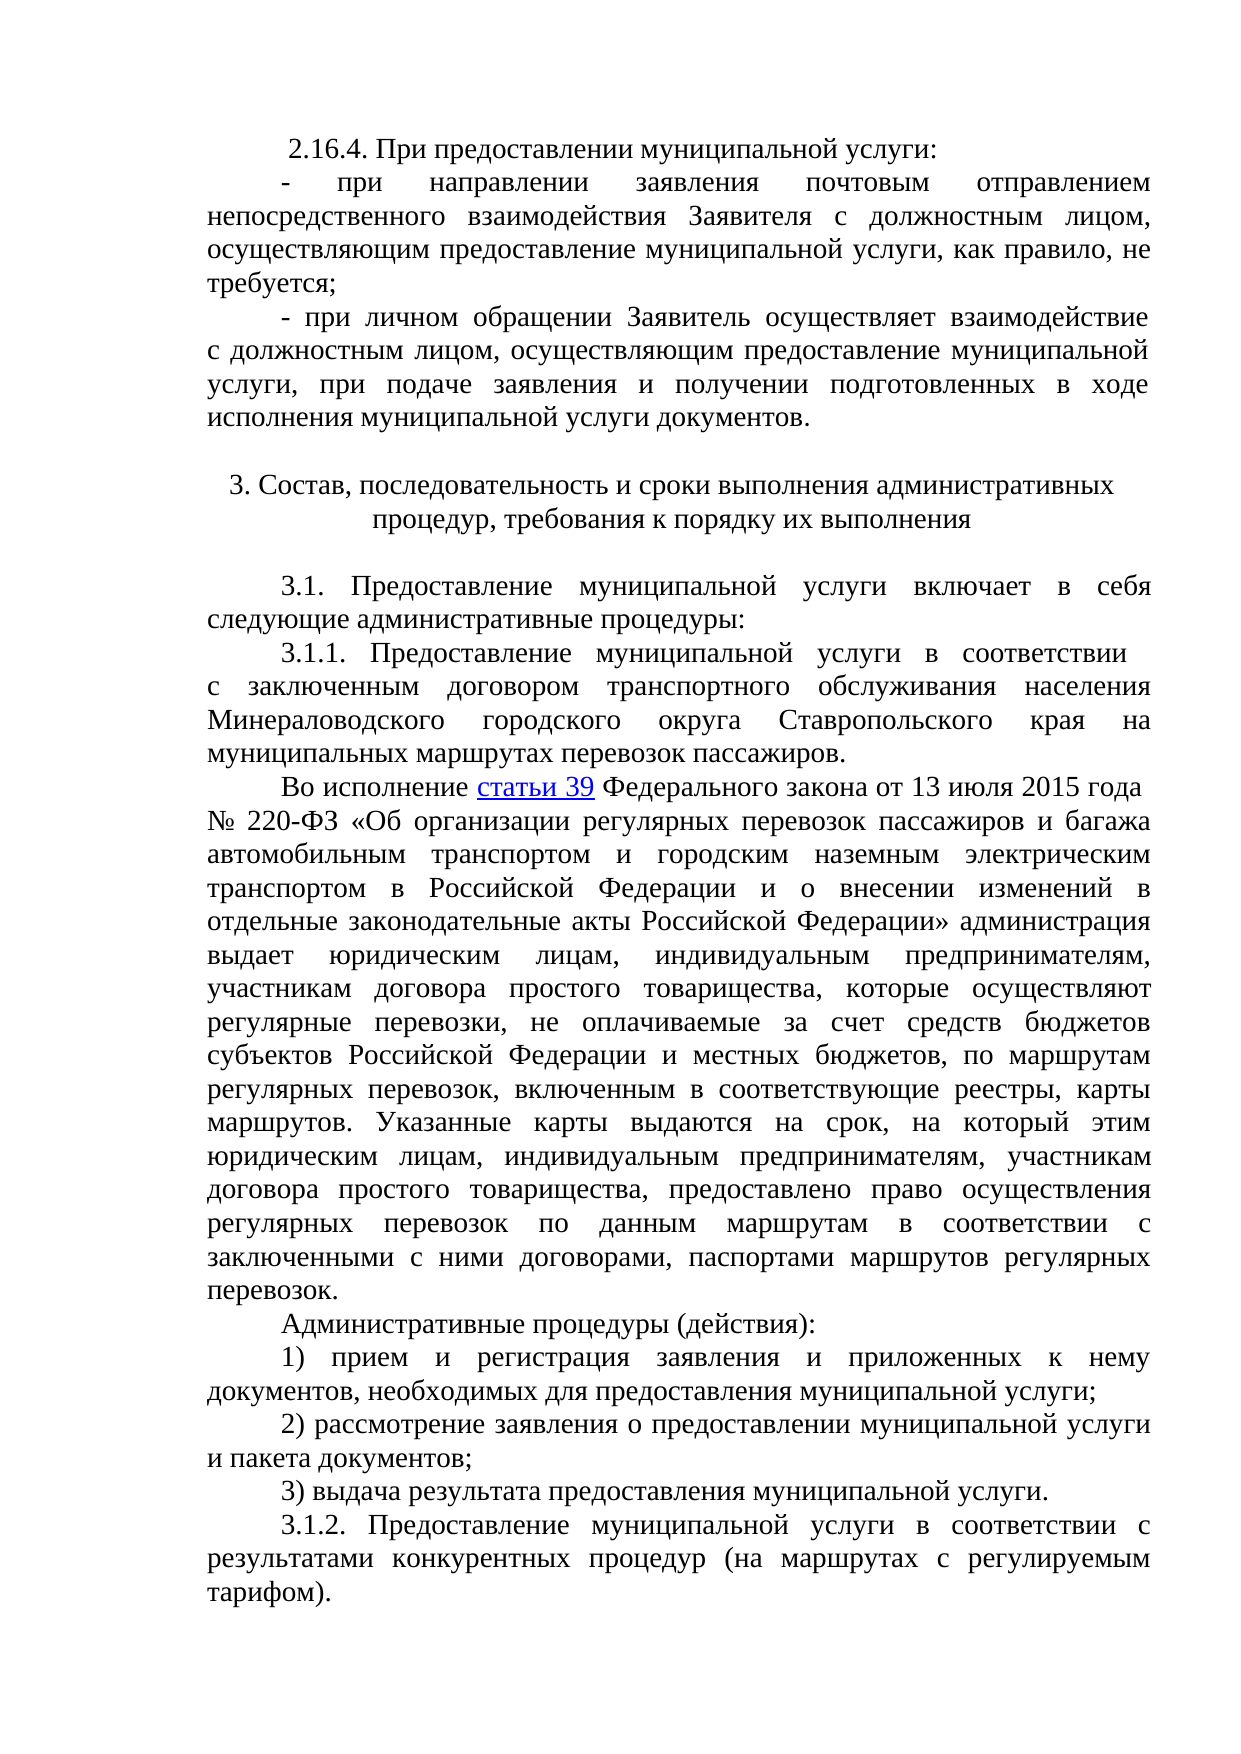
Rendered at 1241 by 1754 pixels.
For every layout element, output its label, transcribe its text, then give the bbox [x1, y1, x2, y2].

text 3.1.2. Предоставление муниципальной услуги в соответствии с результатами конкурентных процедур (на маршрутах с регулируемым тарифом). [207, 1507, 1152, 1608]
text 3) выдача результата предоставления муниципальной услуги. [207, 1473, 1152, 1507]
text 2.16.4. При предоставлении муниципальной услуги: [207, 131, 1152, 164]
text 3. Состав, последовательность и сроки выполнения административных процедур, требования к порядку их выполнения [207, 467, 1137, 534]
text Административные процедуры (действия): [207, 1306, 1152, 1339]
text 2) рассмотрение заявления о предоставлении муниципальной услуги и пакета документов; [207, 1406, 1152, 1473]
text - при личном обращении Заявитель осуществляет взаимодействие с должностным лицом, осуществляющим предоставление муниципальной услуги, при подаче заявления и получении подготовленных в ходе исполнения муниципальной услуги документов. [207, 299, 1149, 434]
text 1) прием и регистрация заявления и приложенных к нему документов, необходимых для предоставления муниципальной услуги; [207, 1339, 1152, 1406]
text 3.1. Предоставление муниципальной услуги включает в себя следующие административные процедуры: [207, 568, 1152, 635]
text - при направлении заявления почтовым отправлением непосредственного взаимодействия Заявителя с должностным лицом, осуществляющим предоставление муниципальной услуги, как правило, не требуется; [207, 164, 1152, 299]
text Во исполнение статьи 39 Федерального закона от 13 июля 2015 года № 220-ФЗ «Об организации регулярных перевозок пассажиров и багажа автомобильным транспортом и городским наземным электрическим транспортом в Российской Федерации и о внесении изменений в отдельные законодательные акты Российской Федерации» администрация выдает юридическим лицам, индивидуальным предпринимателям, участникам договора простого товарищества, которые осуществляют регулярные перевозки, не оплачиваемые за счет средств бюджетов субъектов Российской Федерации и местных бюджетов, по маршрутам регулярных перевозок, включенным в соответствующие реестры, карты маршрутов. Указанные карты выдаются на срок, на который этим юридическим лицам, индивидуальным предпринимателям, участникам договора простого товарищества, предоставлено право осуществления регулярных перевозок по данным маршрутам в соответствии с заключенными с ними договорами, паспортами маршрутов регулярных перевозок. [207, 769, 1152, 1306]
text 3.1.1. Предоставление муниципальной услуги в соответствии с заключенным договором транспортного обслуживания населения Минераловодского городского округа Ставропольского края на муниципальных маршрутах перевозок пассажиров. [207, 635, 1152, 769]
